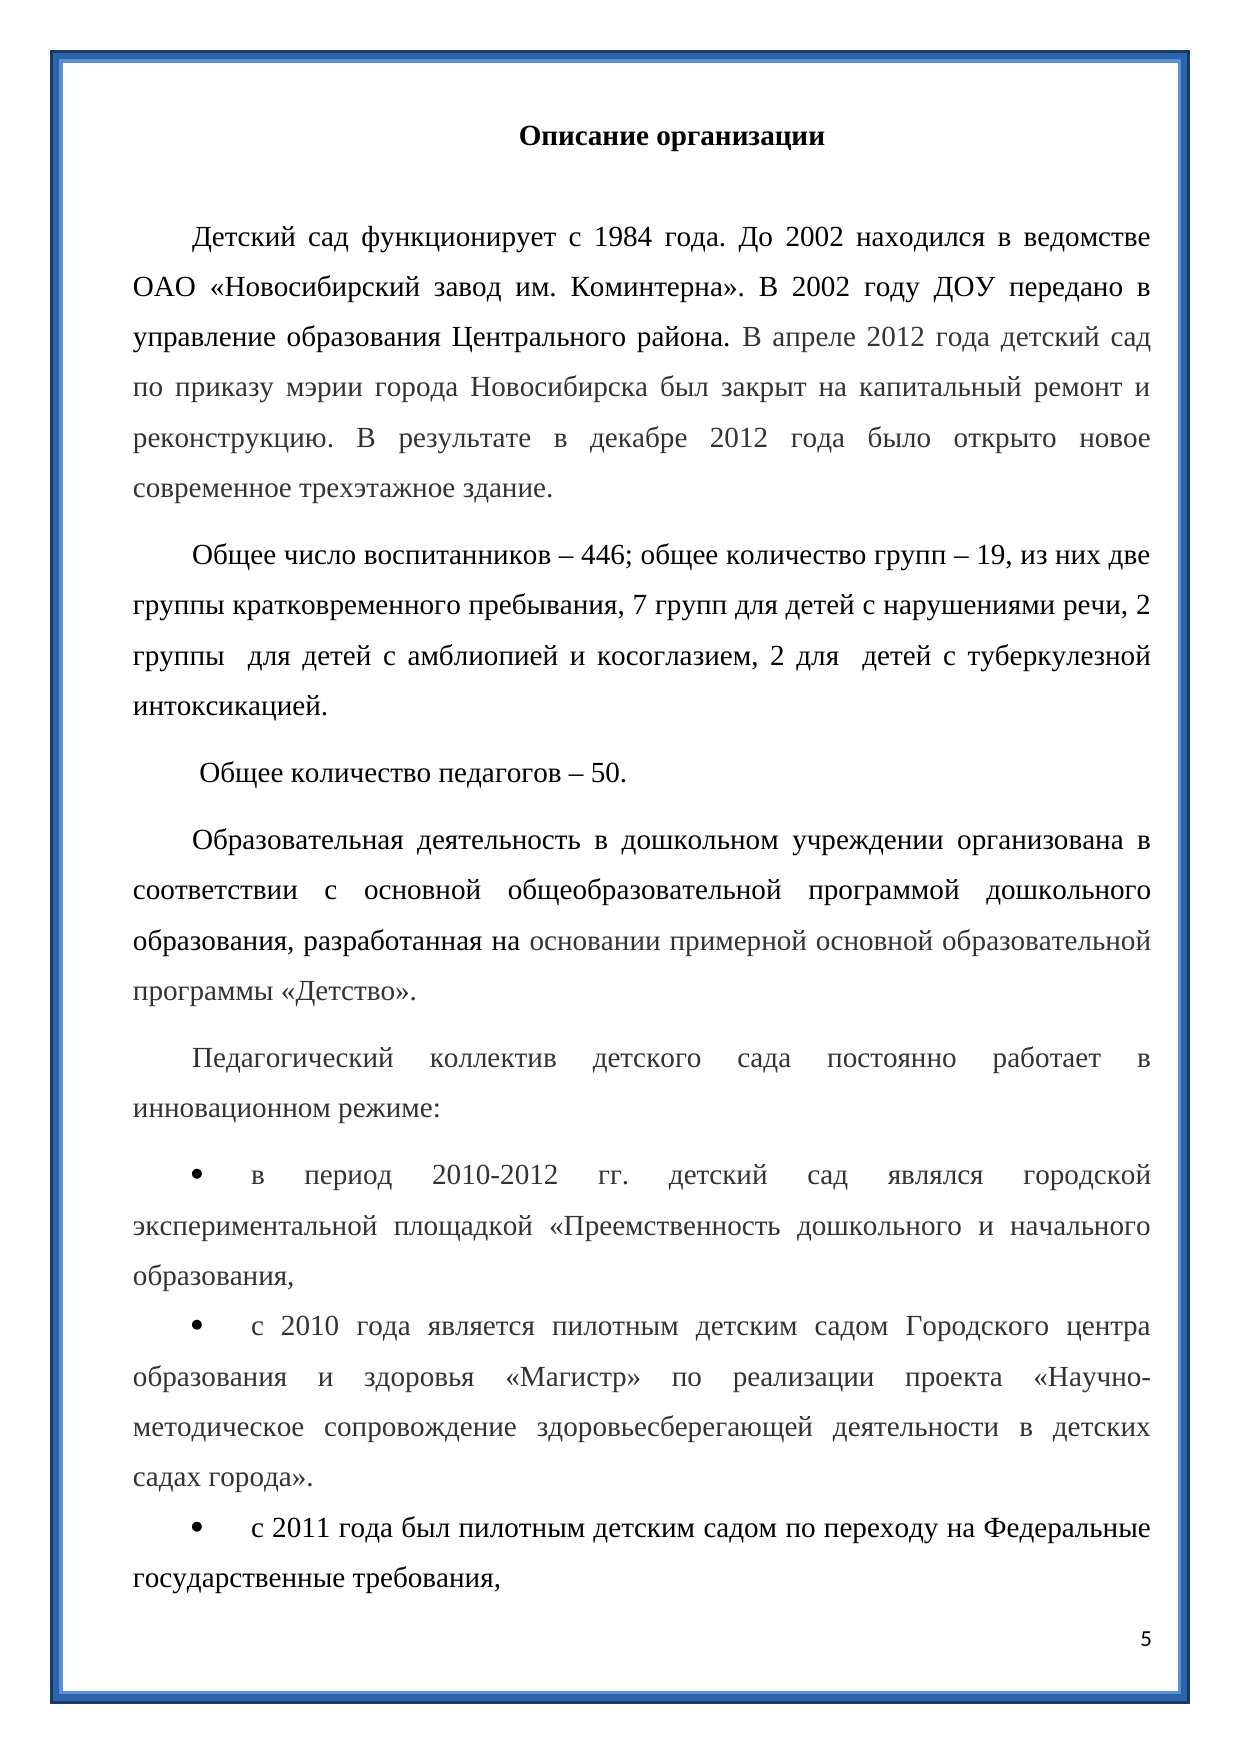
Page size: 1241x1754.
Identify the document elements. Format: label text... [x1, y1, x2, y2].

list с 2010 года является пилотным детским садом Городского центра образования и здоровья «Магистр» по реализации проекта «Научно-методическое сопровождение здоровьесберегающей деятельности в детских садах города». [133, 1308, 1152, 1493]
text Описание организации [133, 118, 1152, 152]
text Общее число воспитанников – 446; общее количество групп – 19, из них две группы кратковременного пребывания, 7 групп для детей с нарушениями речи, 2 группы для детей с амблиопией и косоглазием, 2 для детей с туберкулезной интоксикацией. [133, 537, 1152, 722]
list в период 2010-2012 гг. детский сад являлся городской экспериментальной площадкой «Преемственность дошкольного и начального образования, [133, 1157, 1152, 1292]
list с 2011 года был пилотным детским садом по переходу на Федеральные государственные требования, [133, 1510, 1152, 1594]
text Образовательная деятельность в дошкольном учреждении организована в соответствии с основной общеобразовательной программой дошкольного образования, разработанная на основании примерной основной образовательной программы «Детство». [133, 822, 1152, 1007]
text Педагогический коллектив детского сада постоянно работает в инновационном режиме: [133, 1040, 1152, 1124]
text Детский сад функционирует с 1984 года. До 2002 находился в ведомстве ОАО «Новосибирский завод им. Коминтерна». В 2002 году ДОУ передано в управление образования Центрального района. В апреле 2012 года детский сад по приказу мэрии города Новосибирска был закрыт на капитальный ремонт и реконструкцию. В результате в декабре 2012 года было открыто новое современное трехэтажное здание. [133, 219, 1152, 504]
text Общее количество педагогов – 50. [133, 755, 1152, 789]
